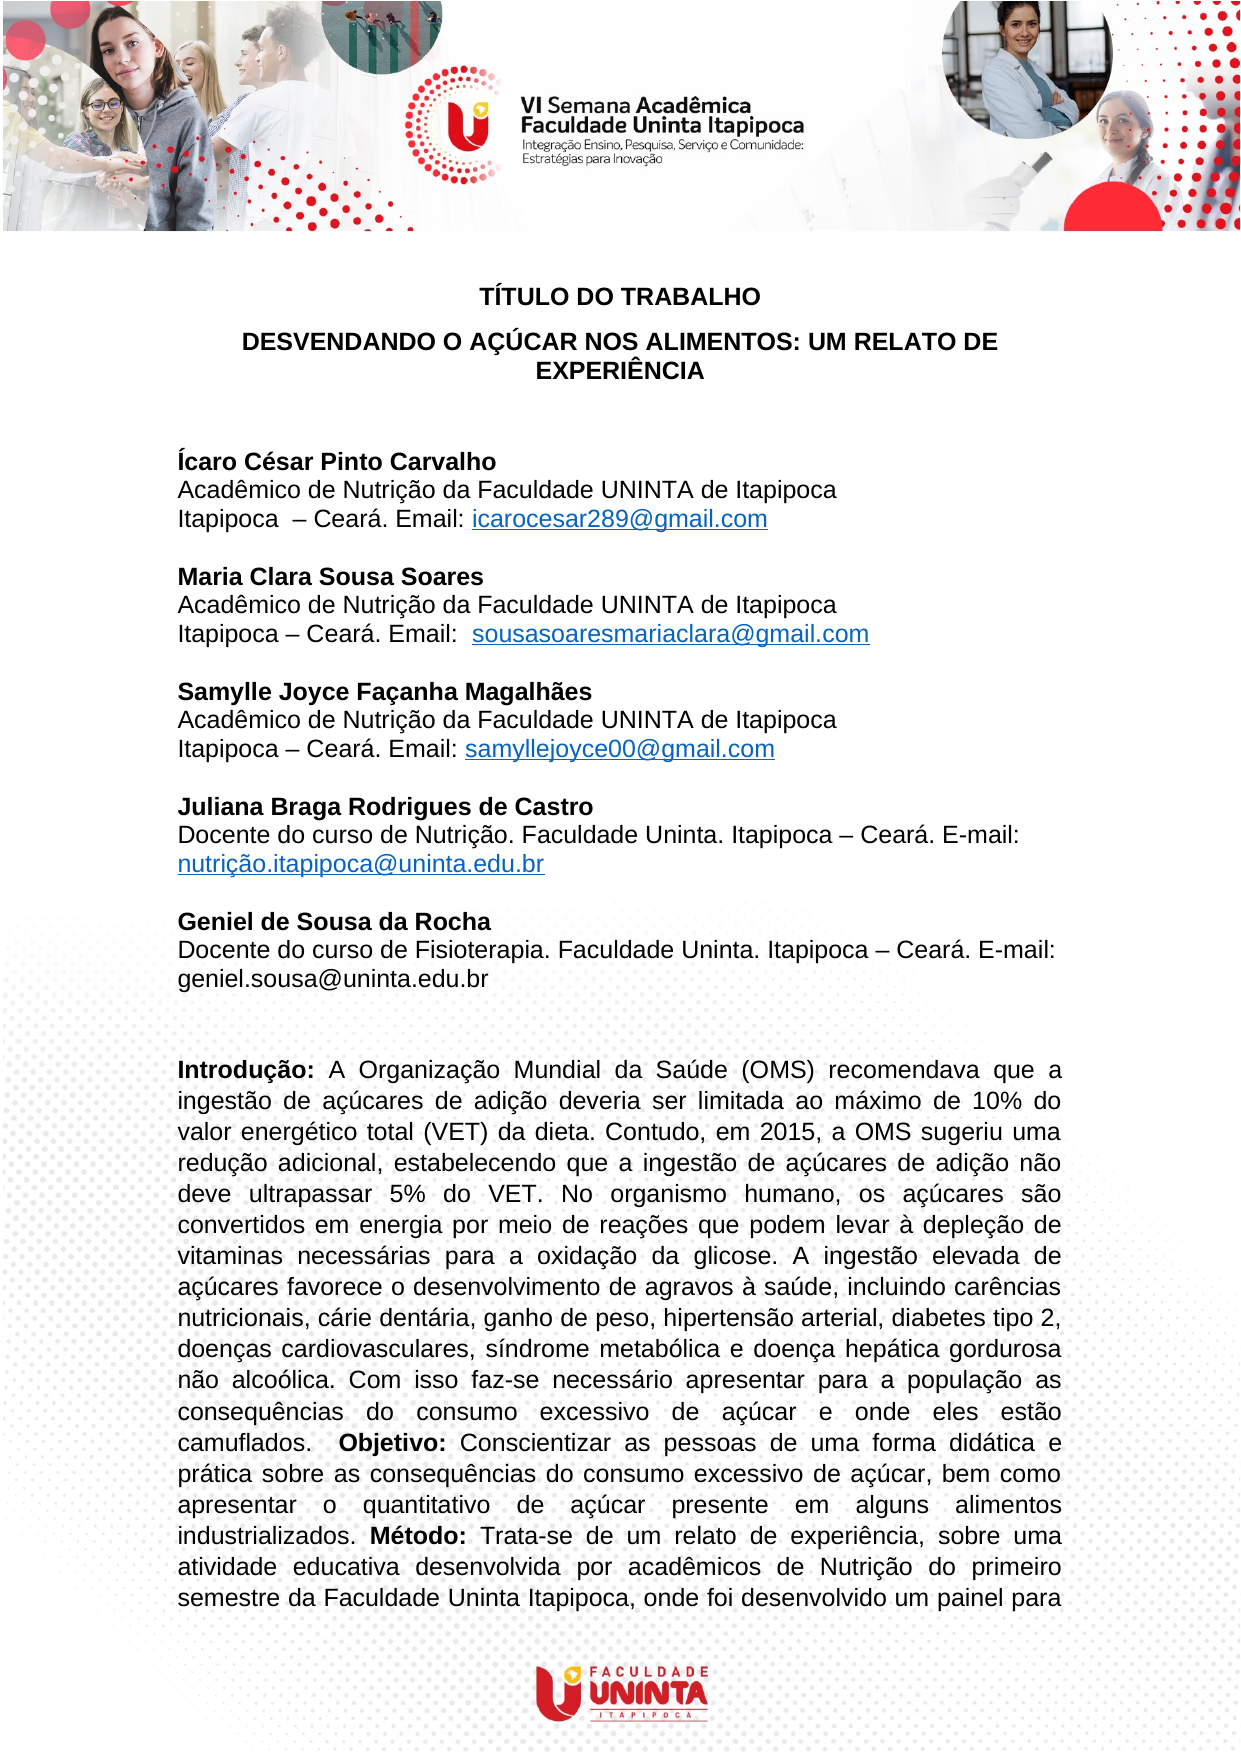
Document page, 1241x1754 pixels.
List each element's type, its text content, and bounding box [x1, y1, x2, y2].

text Itapipoca – Ceará. Email: sousasoaresmariaclara@gmail.com [177, 619, 1063, 648]
text Maria Clara Sousa Soares [177, 562, 1063, 591]
text Geniel de Sousa da Rocha [177, 907, 1063, 936]
text DESVENDANDO O AÇÚCAR NOS ALIMENTOS: UM RELATO DE EXPERIÊNCIA [177, 327, 1063, 385]
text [177, 1055, 1063, 1612]
text Itapipoca – Ceará. Email: icarocesar289@gmail.com [177, 504, 1063, 533]
text Acadêmico de Nutrição da Faculdade UNINTA de Itapipoca [177, 706, 1063, 734]
text Ícaro César Pinto Carvalho [177, 447, 1063, 476]
text nutrição.itapipoca@uninta.edu.br [177, 849, 1063, 878]
text Docente do curso de Fisioterapia. Faculdade Uninta. Itapipoca – Ceará. E-mail: [177, 936, 1063, 964]
text Acadêmico de Nutrição da Faculdade UNINTA de Itapipoca [177, 476, 1063, 504]
text Docente do curso de Nutrição. Faculdade Uninta. Itapipoca – Ceará. E-mail: [177, 821, 1063, 849]
text Itapipoca – Ceará. Email: samyllejoyce00@gmail.com [177, 734, 1063, 763]
text geniel.sousa@uninta.edu.br [177, 964, 1063, 993]
text TÍTULO DO TRABALHO [177, 282, 1063, 311]
picture [3, 1, 1241, 1752]
text Samylle Joyce Façanha Magalhães [177, 677, 1063, 706]
text Juliana Braga Rodrigues de Castro [177, 792, 1063, 821]
text Acadêmico de Nutrição da Faculdade UNINTA de Itapipoca [177, 591, 1063, 619]
